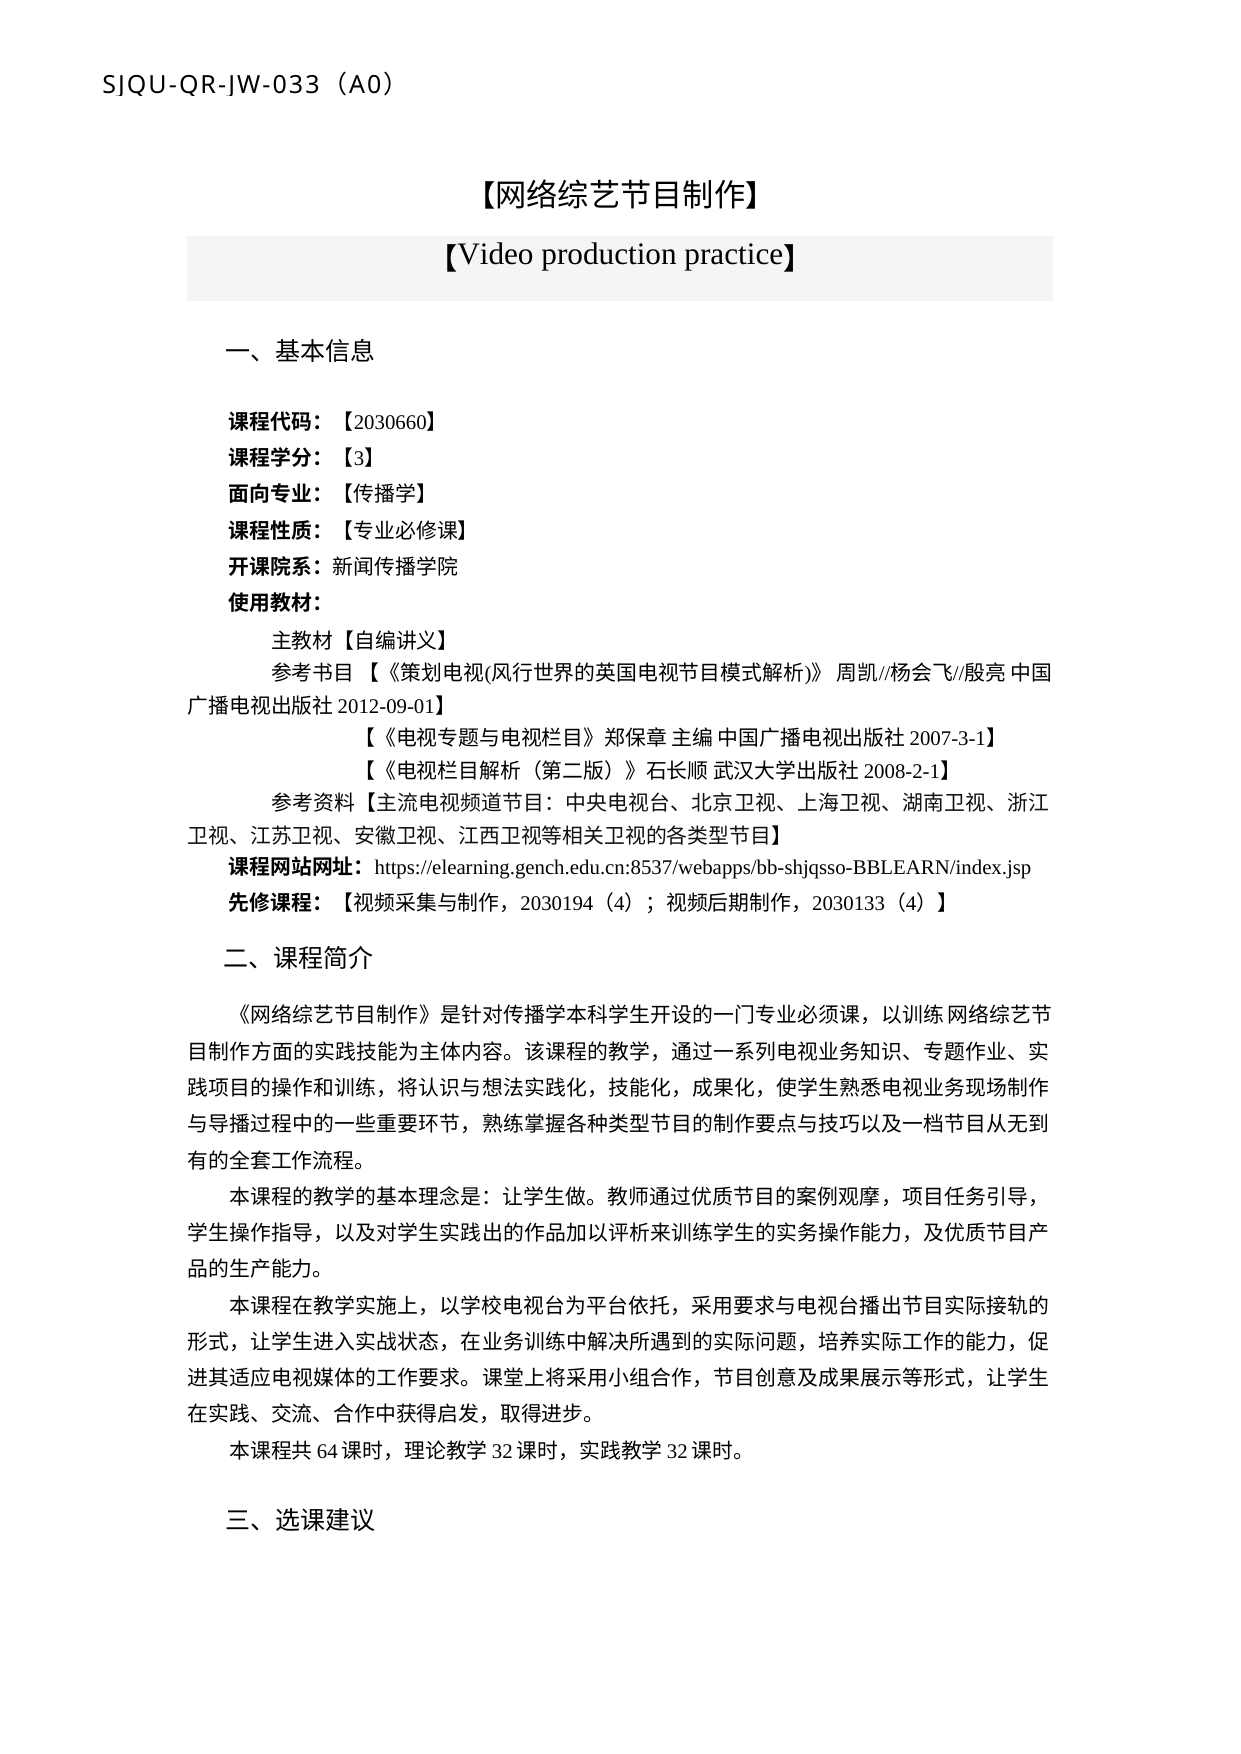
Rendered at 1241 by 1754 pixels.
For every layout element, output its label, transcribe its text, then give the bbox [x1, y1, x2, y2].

text 三、选课建议 [187, 1486, 1053, 1551]
text 二、课程简介 [187, 939, 1053, 975]
text 本课程的教学的基本理念是：让学生做。教师通过优质节目的案例观摩，项目任务引导，学生操作指导，以及对学生实践出的作品加以评析来训练学生的实务操作能力，及优质节目产品的生产能力。 [187, 1180, 1053, 1283]
text 【《电视栏目解析（第二版）》石长顺 武汉大学出版社 2008-2-1】 [187, 753, 1053, 785]
text 课程学分：【3】 [187, 441, 1053, 472]
text 开课院系：新闻传播学院 [187, 550, 1053, 580]
text 课程性质：【专业必修课】 [187, 514, 1053, 544]
text 面向专业：【传播学】 [187, 478, 1053, 508]
text 《网络综艺节目制作》是针对传播学本科学生开设的一门专业必须课，以训练网络综艺节目制作方面的实践技能为主体内容。该课程的教学，通过一系列电视业务知识、专题作业、实践项目的操作和训练，将认识与想法实践化，技能化，成果化，使学生熟悉电视业务现场制作与导播过程中的一些重要环节，熟练掌握各种类型节目的制作要点与技巧以及一档节目从无到有的全套工作流程。 [187, 999, 1053, 1174]
text 使用教材： [187, 586, 1053, 617]
text 先修课程：【视频采集与制作，2030194（4）；视频后期制作，2030133（4）】 [187, 886, 1053, 917]
text 本课程在教学实施上，以学校电视台为平台依托，采用要求与电视台播出节目实际接轨的形式，让学生进入实战状态，在业务训练中解决所遇到的实际问题，培养实际工作的能力，促进其适应电视媒体的工作要求。课堂上将采用小组合作，节目创意及成果展示等形式，让学生在实践、交流、合作中获得启发，取得进步。 [187, 1289, 1053, 1428]
text 【Video production practice】 [187, 236, 1053, 301]
text 课程网站网址：https://elearning.gench.edu.cn:8537/webapps/bb-shjqsso-BBLEARN/index.jsp [187, 850, 1053, 880]
text 【《电视专题与电视栏目》郑保章 主编 中国广播电视出版社2007-3-1】 [187, 720, 1053, 753]
text 参考资料【主流电视频道节目：中央电视台、北京卫视、上海卫视、湖南卫视、浙江卫视、江苏卫视、安徽卫视、江西卫视等相关卫视的各类型节目】 [187, 785, 1053, 850]
text 一、基本信息 [187, 317, 1053, 382]
text 主教材【自编讲义】 [187, 623, 1053, 655]
text 【网络综艺节目制作】 [187, 162, 1053, 227]
text 参考书目 【《策划电视(风行世界的英国电视节目模式解析)》 周凯//杨会飞//殷亮 中国广播电视出版社2012-09-01】 [187, 655, 1053, 720]
text 本课程共64课时，理论教学32课时，实践教学32课时。 [187, 1434, 1053, 1464]
text 课程代码：【2030660】 [187, 405, 1053, 435]
